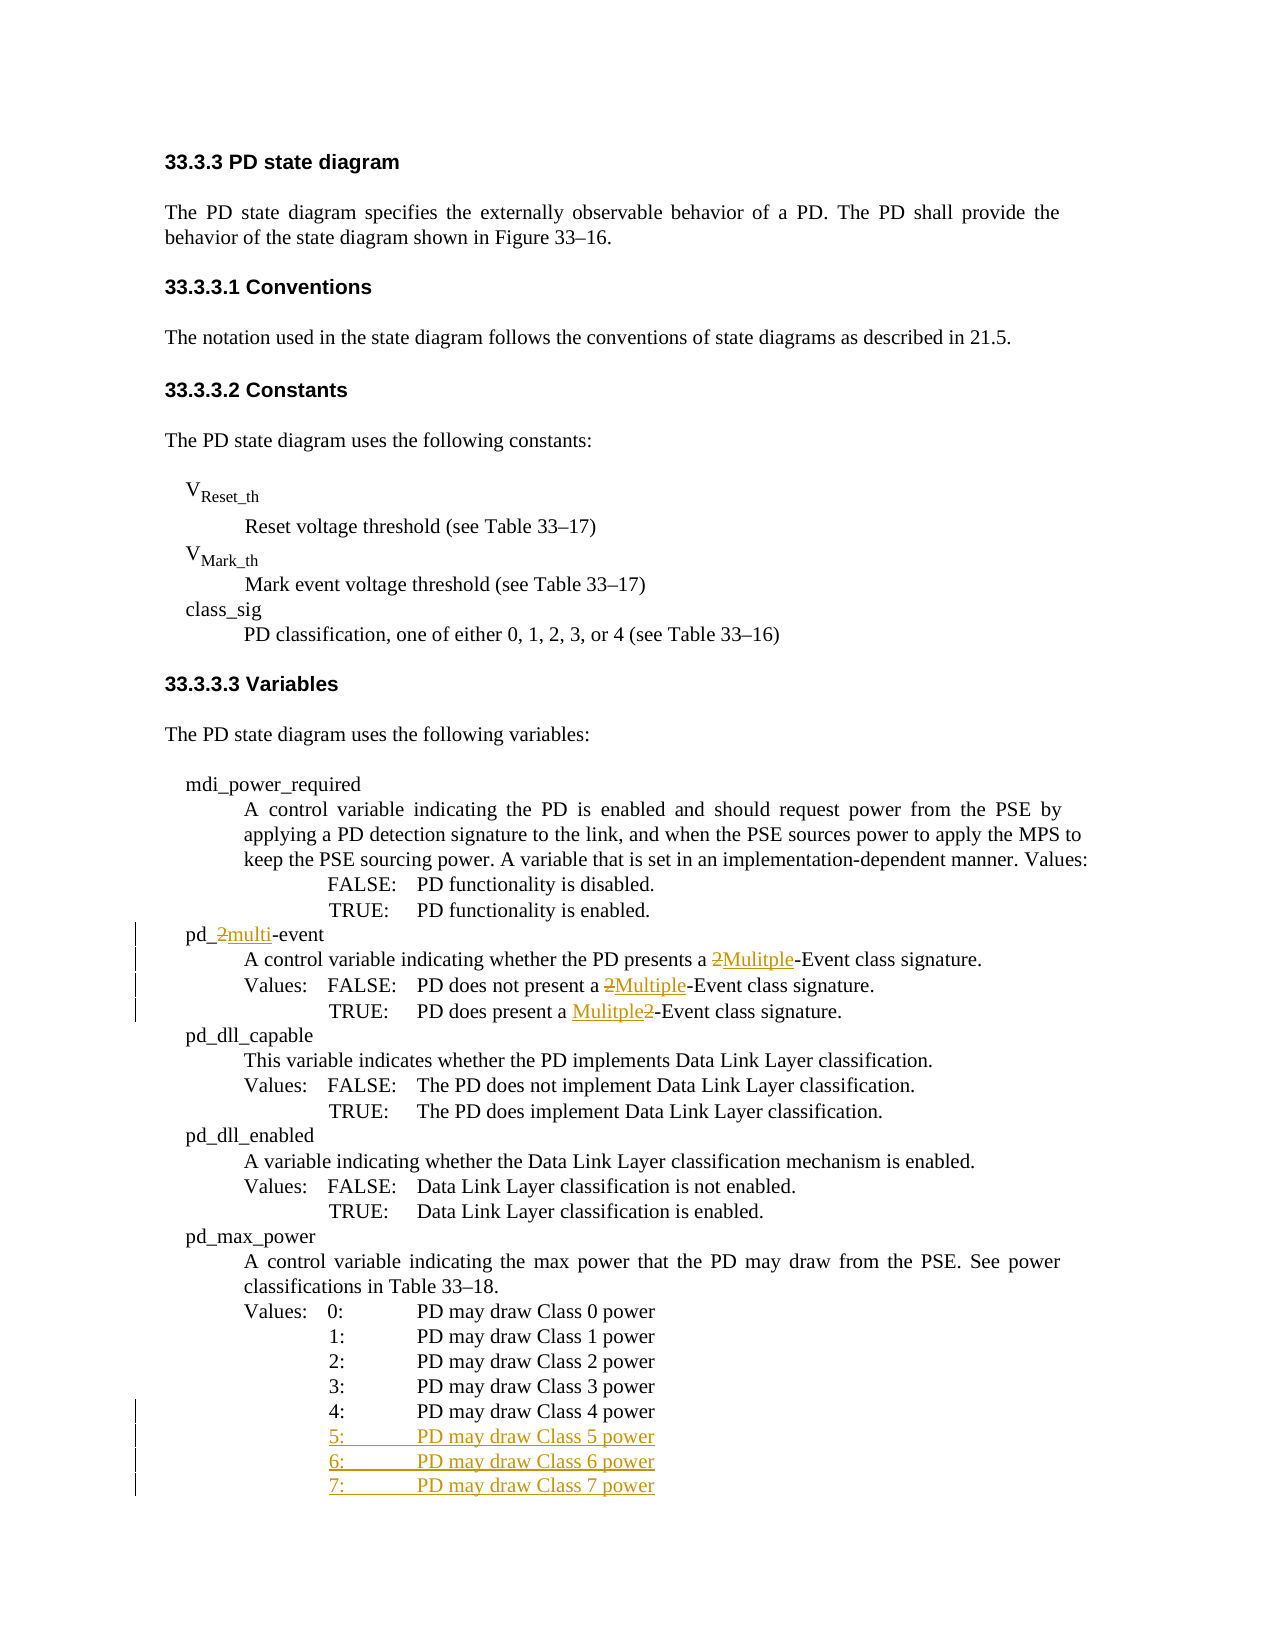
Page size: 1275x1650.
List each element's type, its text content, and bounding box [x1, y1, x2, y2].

text Values: 0: PD may draw Class 0 power [244, 1299, 1127, 1323]
text 33.3.3.2 Constants [164, 378, 1127, 402]
text 2: PD may draw Class 2 power [328, 1349, 1127, 1373]
text pd_-event [185, 922, 1127, 946]
text VMark_th [185, 541, 1127, 571]
text 3: PD may draw Class 3 power [328, 1374, 1127, 1398]
text The PD state diagram uses the following constants: VReset_th [164, 403, 646, 513]
text A control variable indicating the max power that the PD may draw from the PSE. See power classifications in Table 33–18. [244, 1249, 1118, 1298]
text The PD state diagram specifies the externally observable behavior of a PD. The PD shall provide the behavior of the state diagram shown in Figure 33–16. [164, 200, 1118, 249]
text A variable indicating whether the Data Link Layer classification mechanism is enabled. Values: FALSE: Data Link Layer classification is not enabled. [244, 1148, 1028, 1198]
text pd_dll_capable [185, 1023, 1127, 1047]
text pd_dll_enabled [185, 1123, 1127, 1147]
text Reset voltage threshold (see Table 33–17) [244, 514, 1126, 539]
text mdi_power_required [185, 772, 1127, 796]
text Values: FALSE: PD does not present a -Event class signature. [244, 973, 963, 997]
text 33.3.3.1 Conventions [164, 275, 425, 299]
text TRUE: Data Link Layer classification is enabled. [328, 1198, 1127, 1222]
text 33.3.3 PD state diagram [164, 150, 451, 174]
text A control variable indicating the PD is enabled and should request power from the PSE by applying a PD detection signature to the link, and when the PSE sources power to apply the MPS to keep the PSE sourcing power. A variable that is set in an implementation-dependent manner. Values: FALSE: PD functionality is disabled. [244, 797, 1118, 896]
text The PD state diagram uses the following variables: [164, 722, 1127, 746]
text PD classification, one of either 0, 1, 2, 3, or 4 (see Table 33–16) [244, 622, 1127, 646]
text TRUE: PD functionality is enabled. [329, 897, 1127, 921]
text This variable indicates whether the PD implements Data Link Layer classification. Values: FALSE: The PD does not implement Data Link Layer classification. [244, 1048, 986, 1097]
text TRUE: PD does present a -Event class signature. [328, 998, 1127, 1022]
text A control variable indicating whether the PD presents a -Event class signature. [244, 947, 1050, 971]
text The notation used in the state diagram follows the conventions of state diagrams as described in 21.5. [164, 325, 1063, 349]
text 1: PD may draw Class 1 power [328, 1324, 1127, 1348]
text 33.3.3.3 Variables [164, 672, 1127, 696]
text pd_max_power [185, 1223, 1127, 1248]
text TRUE: The PD does implement Data Link Layer classification. [328, 1098, 1127, 1122]
text 4: PD may draw Class 4 power [328, 1399, 1127, 1423]
text class_sig [185, 597, 1127, 621]
text Mark event voltage threshold (see Table 33–17) [244, 572, 1126, 596]
